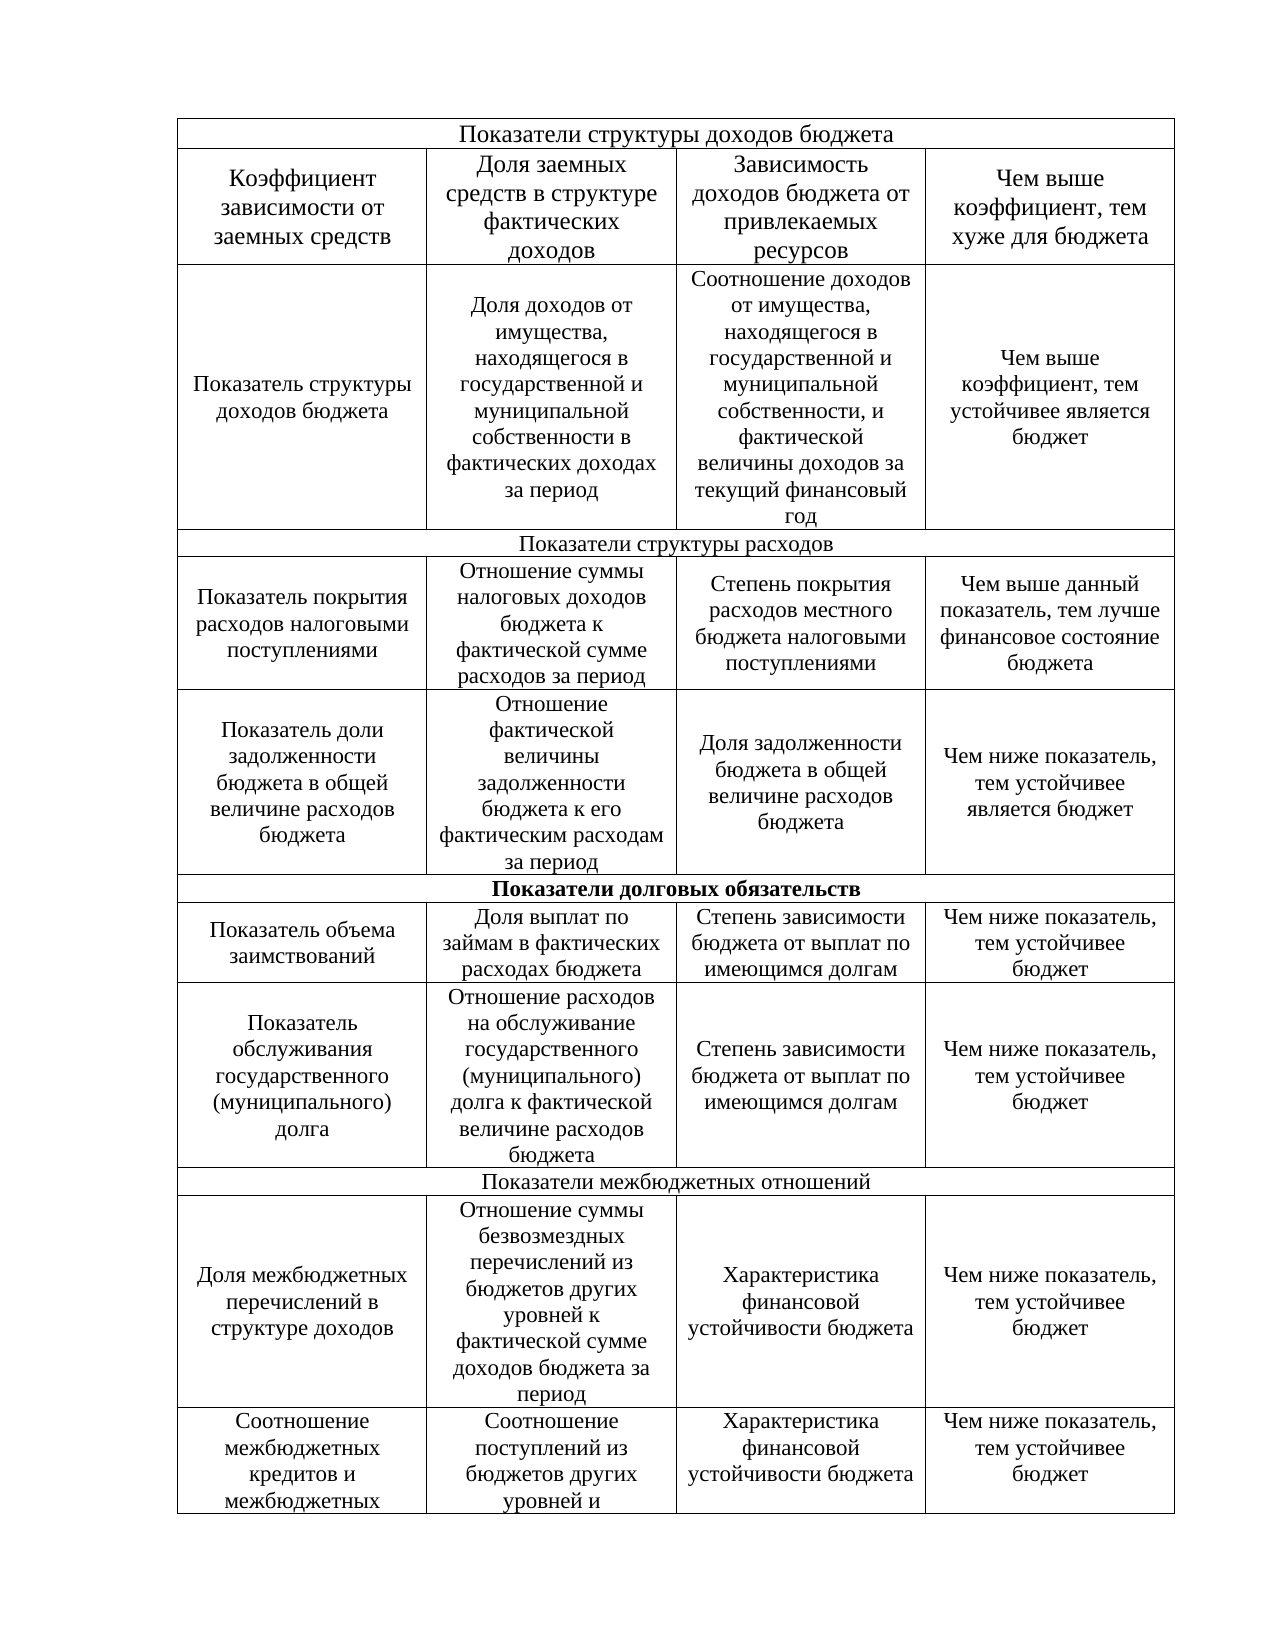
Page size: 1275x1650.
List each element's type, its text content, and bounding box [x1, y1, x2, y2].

table_cell Показатель покрытия расходов налоговыми поступлениями [178, 557, 426, 689]
table_cell Чем выше коэффициент, тем устойчивее является бюджет [926, 265, 1174, 528]
table_cell Характеристика финансовой устойчивости бюджета [677, 1196, 925, 1407]
table_cell Зависимость доходов бюджета от привлекаемых ресурсов [677, 149, 925, 264]
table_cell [427, 1408, 676, 1513]
table_cell Отношение фактической величины задолженности бюджета к его фактическим расходам за период [427, 690, 676, 874]
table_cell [926, 1408, 1174, 1513]
table_cell Показатели межбюджетных отношений [178, 1168, 1174, 1195]
table_cell Чем ниже показатель, тем устойчивее бюджет [926, 1196, 1174, 1407]
table_cell Соотношение доходов от имущества, находящегося в государственной и муниципальной собственности, и фактической величины доходов за текущий финансовый год [677, 265, 925, 528]
table_cell Чем ниже показатель, тем устойчивее бюджет [926, 983, 1174, 1167]
table_cell Чем ниже показатель, тем устойчивее является бюджет [926, 690, 1174, 874]
table_cell Показатели структуры доходов бюджета [178, 119, 1174, 148]
table_cell Доля межбюджетных перечислений в структуре доходов [178, 1196, 426, 1407]
table_cell Коэффициент зависимости от заемных средств [178, 149, 426, 264]
table_cell Показатели структуры расходов [178, 530, 1174, 556]
table_cell Показатель обслуживания государственного (муниципального) долга [178, 983, 426, 1167]
table_cell Показатель доли задолженности бюджета в общей величине расходов бюджета [178, 690, 426, 874]
table_cell Доля заемных средств в структуре фактических доходов [427, 149, 676, 264]
table_cell Доля задолженности бюджета в общей величине расходов бюджета [677, 690, 925, 874]
table_cell Степень зависимости бюджета от выплат по имеющимся долгам [677, 903, 925, 982]
table_cell Отношение расходов на обслуживание государственного (муниципального) долга к фактической величине расходов бюджета [427, 983, 676, 1167]
table_cell Показатель структуры доходов бюджета [178, 265, 426, 528]
table_cell Показатель объема заимствований [178, 903, 426, 982]
table_cell Отношение суммы налоговых доходов бюджета к фактической сумме расходов за период [427, 557, 676, 689]
table_cell Степень покрытия расходов местного бюджета налоговыми поступлениями [677, 557, 925, 689]
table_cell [677, 1408, 925, 1513]
table_cell Степень зависимости бюджета от выплат по имеющимся долгам [677, 983, 925, 1167]
table_cell Чем ниже показатель, тем устойчивее бюджет [926, 903, 1174, 982]
table_cell Доля доходов от имущества, находящегося в государственной и муниципальной собственности в фактических доходах за период [427, 265, 676, 528]
table_cell Чем выше данный показатель, тем лучше финансовое состояние бюджета [926, 557, 1174, 689]
table_cell Доля выплат по займам в фактических расходах бюджета [427, 903, 676, 982]
table_cell Отношение суммы безвозмездных перечислений из бюджетов других уровней к фактической сумме доходов бюджета за период [427, 1196, 676, 1407]
table_cell Показатели долговых обязательств [178, 875, 1174, 902]
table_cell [178, 1408, 426, 1513]
table_cell Чем выше коэффициент, тем хуже для бюджета [926, 149, 1174, 264]
